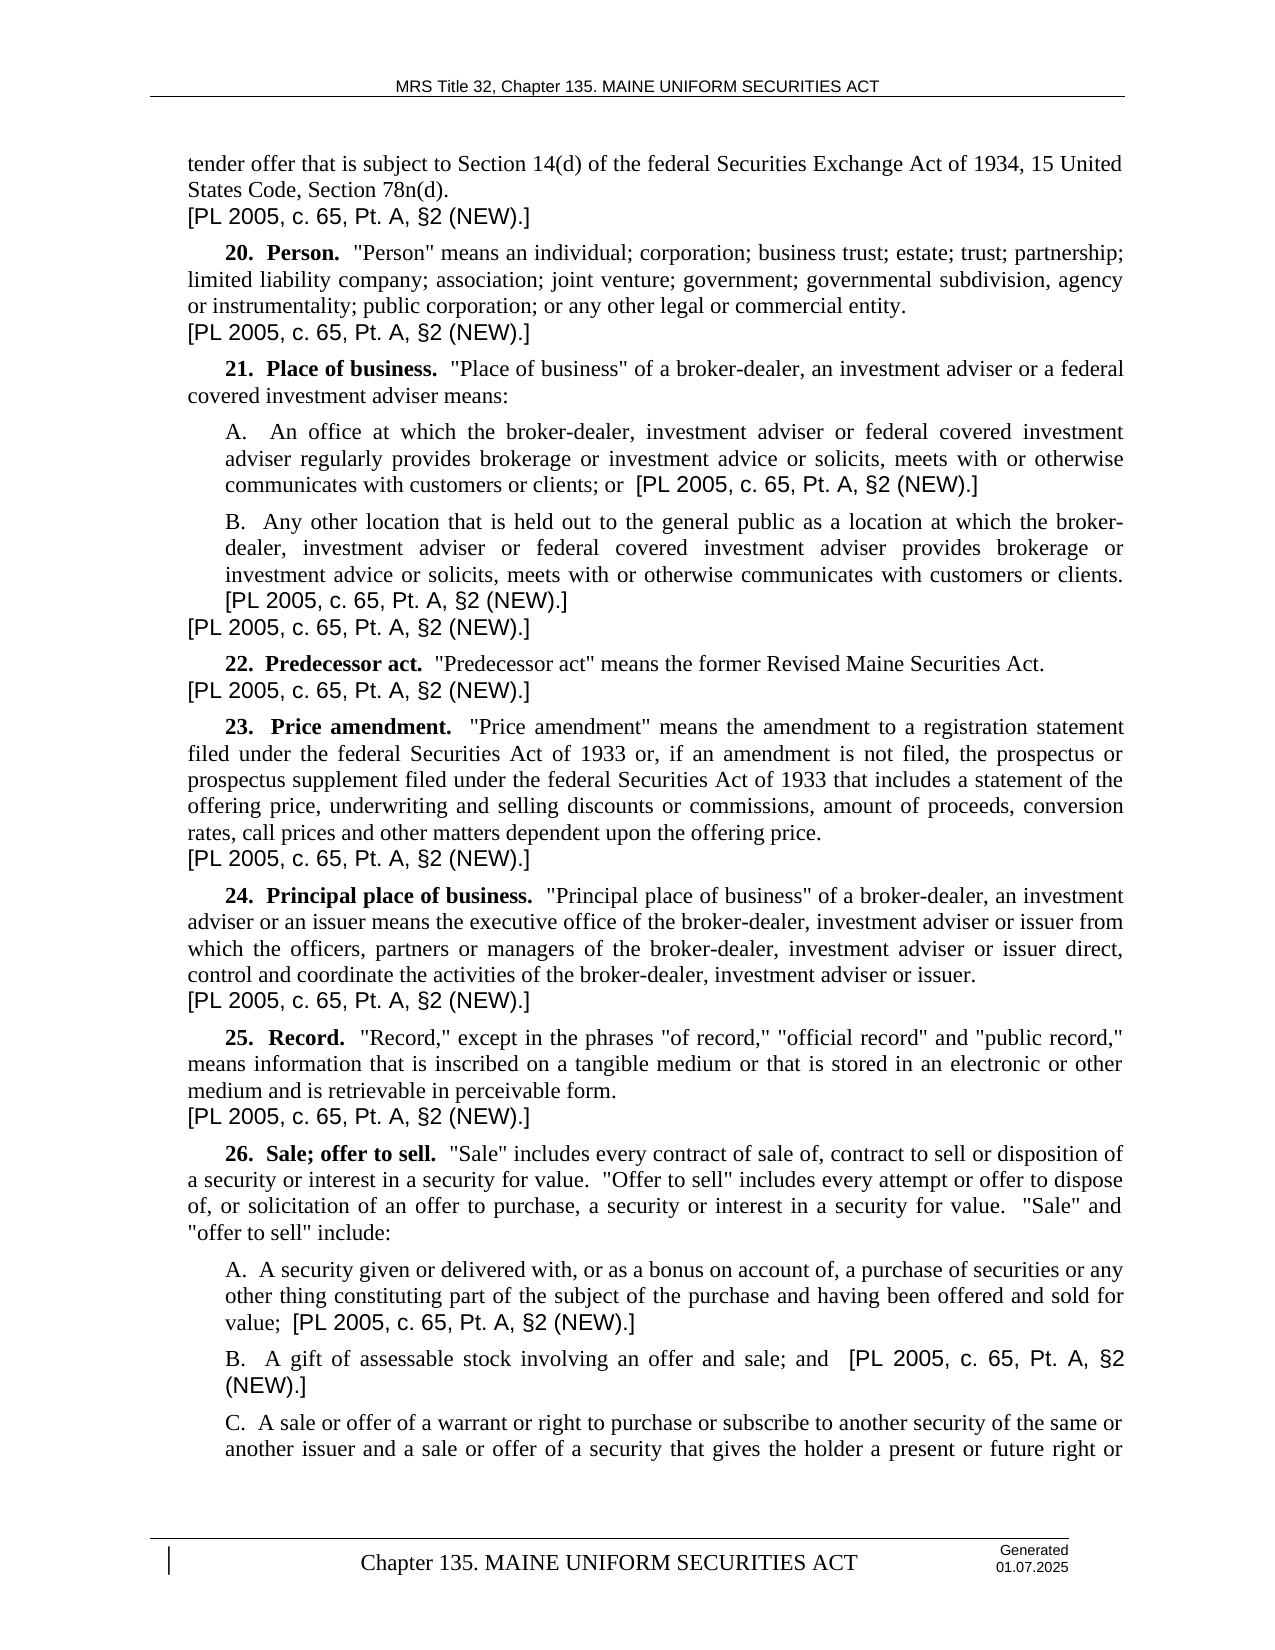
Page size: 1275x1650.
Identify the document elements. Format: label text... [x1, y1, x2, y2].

text A. A security given or delivered with, or as a bonus on account of, a purchase of securities or any other thing constituting part of the subject of the purchase and having been offered and sold for value; [PL 2005, c. 65, Pt. A, §2 (NEW).] [225, 1256, 1125, 1335]
text [PL 2005, c. 65, Pt. A, §2 (NEW).] [187, 987, 1125, 1014]
text [PL 2005, c. 65, Pt. A, §2 (NEW).] [187, 845, 1125, 871]
text 23. Price amendment. "Price amendment" means the amendment to a registration statement filed under the federal Securities Act of 1933 or, if an amendment is not filed, the prospectus or prospectus supplement filed under the federal Securities Act of 1933 that includes a statement of the offering price, underwriting and selling discounts or commissions, amount of proceeds, conversion rates, call prices and other matters dependent upon the offering price. [187, 713, 1125, 845]
text 24. Principal place of business. "Principal place of business" of a broker-dealer, an investment adviser or an issuer means the executive office of the broker-dealer, investment adviser or issuer from which the officers, partners or managers of the broker-dealer, investment adviser or issuer direct, control and coordinate the activities of the broker-dealer, investment adviser or issuer. [187, 882, 1125, 987]
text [225, 1408, 1125, 1461]
text 22. Predecessor act. "Predecessor act" means the former Revised Maine Securities Act. [187, 650, 1125, 677]
text 20. Person. "Person" means an individual; corporation; business trust; estate; trust; partnership; limited liability company; association; joint venture; government; governmental subdivision, agency or instrumentality; public corporation; or any other legal or commercial entity. [187, 239, 1125, 318]
text [PL 2005, c. 65, Pt. A, §2 (NEW).] [187, 318, 1125, 345]
text [PL 2005, c. 65, Pt. A, §2 (NEW).] [187, 613, 1125, 640]
text B. Any other location that is held out to the general public as a location at which the broker-dealer, investment adviser or federal covered investment adviser provides brokerage or investment advice or solicits, meets with or otherwise communicates with customers or clients. [PL 2005, c. 65, Pt. A, §2 (NEW).] [225, 508, 1125, 613]
text 25. Record. "Record," except in the phrases "of record," "official record" and "public record," means information that is inscribed on a tangible medium or that is stored in an electronic or other medium and is retrievable in perceivable form. [187, 1024, 1125, 1103]
text B. A gift of assessable stock involving an offer and sale; and [PL 2005, c. 65, Pt. A, §2 (NEW).] [225, 1345, 1125, 1398]
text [187, 150, 1125, 203]
text [PL 2005, c. 65, Pt. A, §2 (NEW).] [187, 203, 1125, 229]
text [PL 2005, c. 65, Pt. A, §2 (NEW).] [187, 677, 1125, 703]
text [PL 2005, c. 65, Pt. A, §2 (NEW).] [187, 1103, 1125, 1129]
text A. An office at which the broker-dealer, investment adviser or federal covered investment adviser regularly provides brokerage or investment advice or solicits, meets with or otherwise communicates with customers or clients; or [PL 2005, c. 65, Pt. A, §2 (NEW).] [225, 418, 1125, 498]
text 21. Place of business. "Place of business" of a broker-dealer, an investment adviser or a federal covered investment adviser means: [187, 355, 1125, 408]
text 26. Sale; offer to sell. "Sale" includes every contract of sale of, contract to sell or disposition of a security or interest in a security for value. "Offer to sell" includes every attempt or offer to dispose of, or solicitation of an offer to purchase, a security or interest in a security for value. "Sale" and "offer to sell" include: [187, 1140, 1125, 1245]
